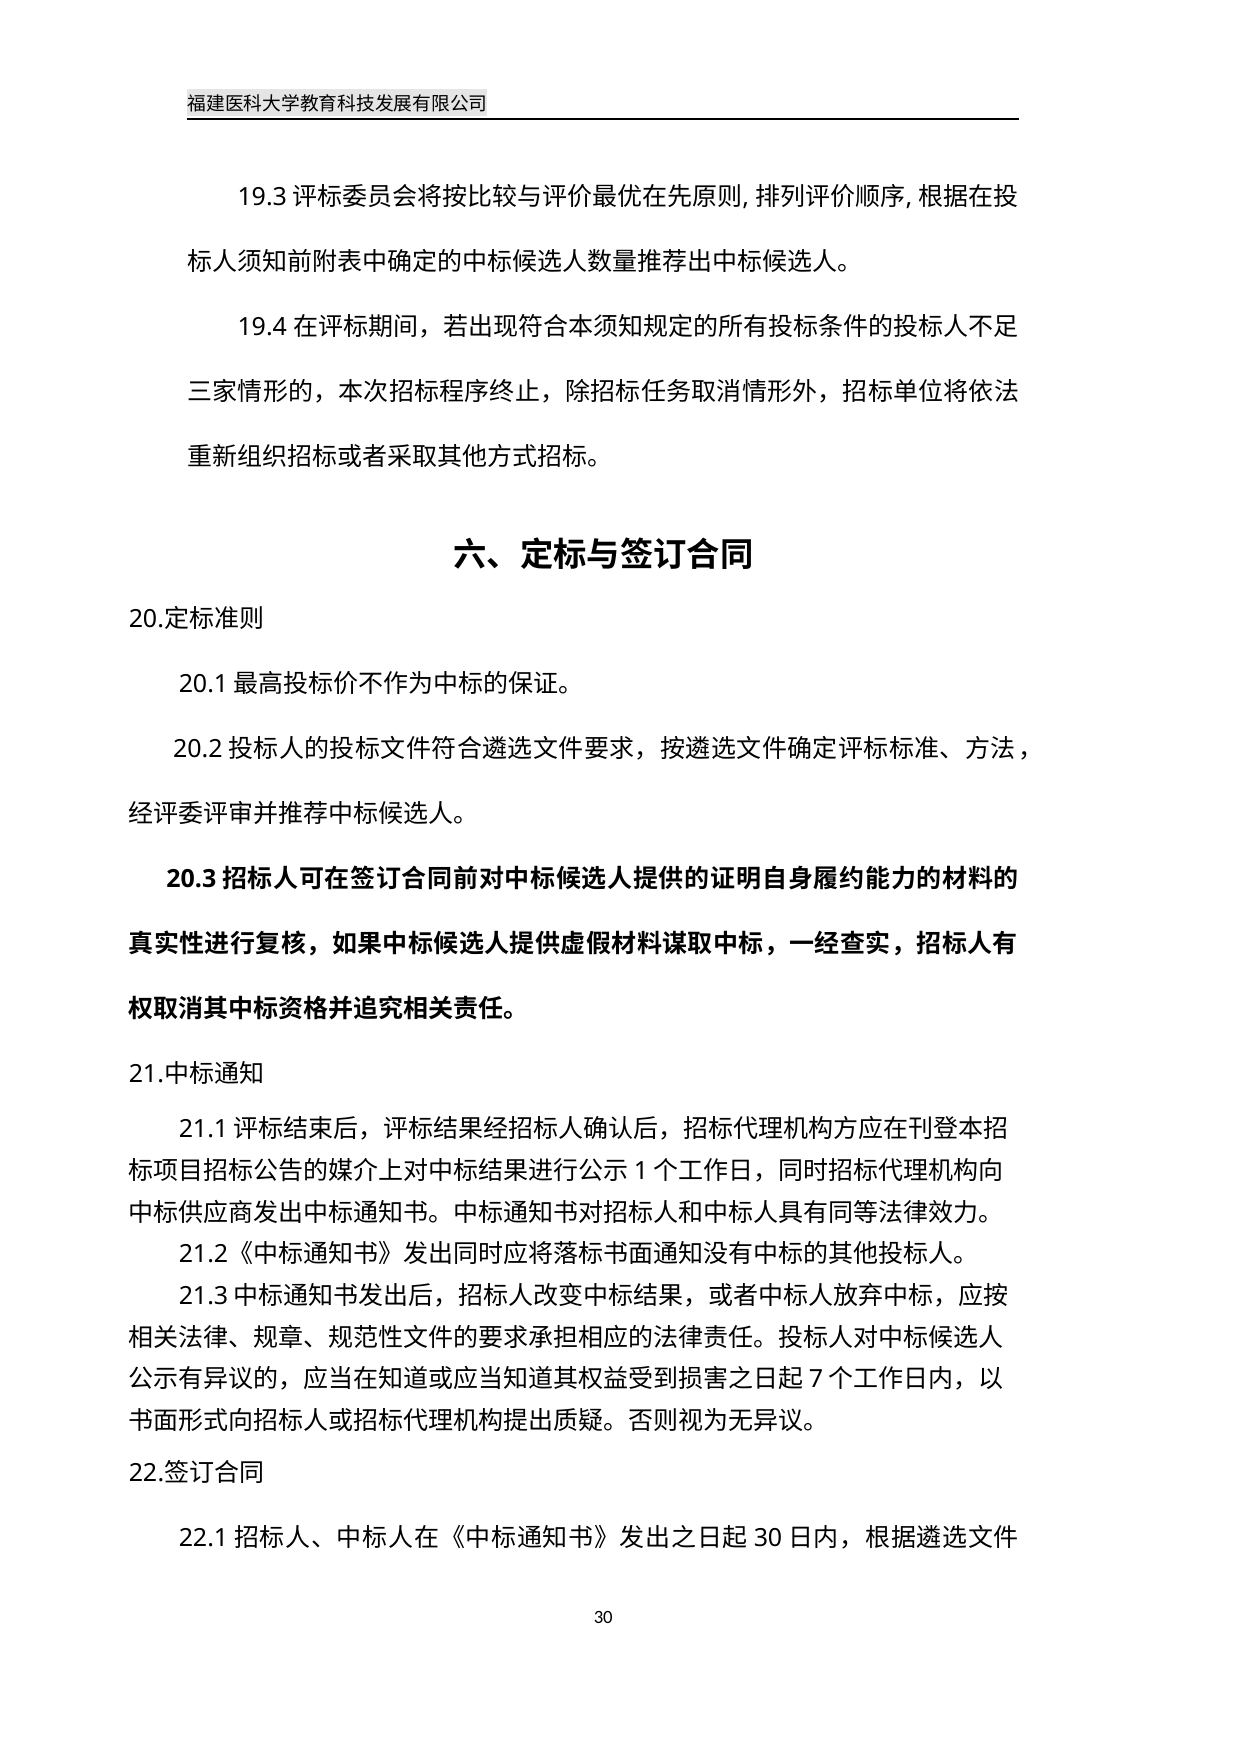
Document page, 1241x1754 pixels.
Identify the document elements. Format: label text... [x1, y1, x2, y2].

text 21.中标通知 [128, 1039, 1019, 1104]
text 19.3评标委员会将按比较与评价最优在先原则, 排列评价顺序, 根据在投标人须知前附表中确定的中标候选人数量推荐出中标候选人。 [187, 162, 1019, 292]
text 21.1评标结束后，评标结果经招标人确认后，招标代理机构方应在刊登本招标项目招标公告的媒介上对中标结果进行公示1个工作日，同时招标代理机构向中标供应商发出中标通知书。中标通知书对招标人和中标人具有同等法律效力。 [128, 1104, 1019, 1229]
text 22.签订合同 [128, 1438, 1019, 1503]
text 20.3招标人可在签订合同前对中标候选人提供的证明自身履约能力的材料的真实性进行复核，如果中标候选人提供虚假材料谋取中标，一经查实，招标人有权取消其中标资格并追究相关责任。 [128, 844, 1019, 1039]
text 20.1最高投标价不作为中标的保证。 [128, 649, 1019, 714]
text 六、定标与签订合同 [187, 519, 1019, 584]
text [128, 1503, 1019, 1568]
text 21.3中标通知书发出后，招标人改变中标结果，或者中标人放弃中标，应按相关法律、规章、规范性文件的要求承担相应的法律责任。投标人对中标候选人公示有异议的，应当在知道或应当知道其权益受到损害之日起7个工作日内，以书面形式向招标人或招标代理机构提出质疑。否则视为无异议。 [128, 1271, 1019, 1438]
text 20.2投标人的投标文件符合遴选文件要求，按遴选文件确定评标标准、方法，经评委评审并推荐中标候选人。 [128, 714, 1019, 844]
text 19.4 在评标期间，若出现符合本须知规定的所有投标条件的投标人不足三家情形的，本次招标程序终止，除招标任务取消情形外，招标单位将依法重新组织招标或者采取其他方式招标。 [187, 292, 1019, 487]
text 21.2《中标通知书》发出同时应将落标书面通知没有中标的其他投标人。 [128, 1229, 1019, 1271]
text 20.定标准则 [128, 584, 1019, 649]
